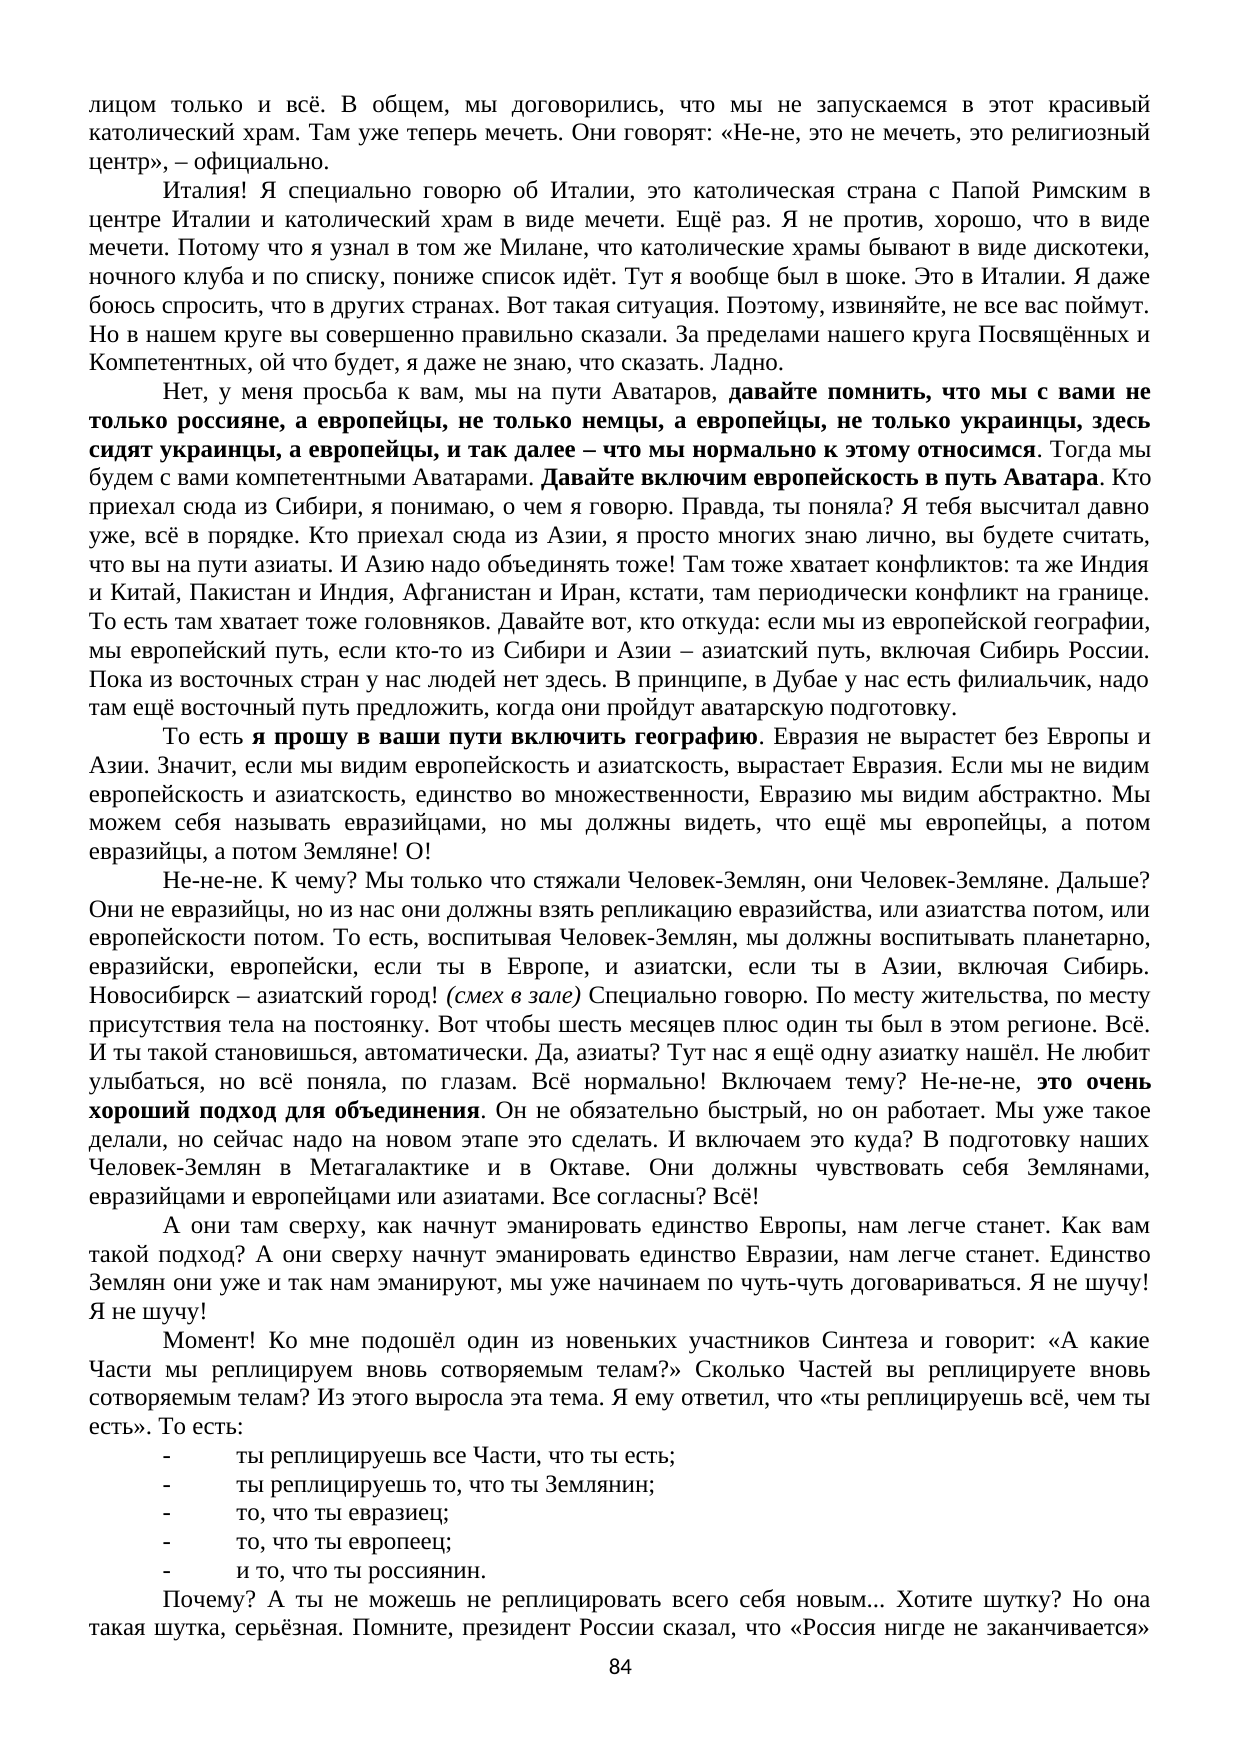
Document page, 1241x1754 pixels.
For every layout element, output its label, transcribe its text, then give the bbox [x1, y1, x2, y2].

list то, что ты европеец; [89, 1526, 1152, 1555]
text Нет, у меня просьба к вам, мы на пути Аватаров, давайте помнить, что мы с вами не только россияне, а европейцы, не только немцы, а европейцы, не только украинцы, здесь сидят украинцы, а европейцы, и так далее – что мы нормально к этому относимся. Тогда мы будем с вами компетентными Аватарами. Давайте включим европейскость в путь Аватара. Кто приехал сюда из Сибири, я понимаю, о чем я говорю. Правда, ты поняла? Я тебя высчитал давно уже, всё в порядке. Кто приехал сюда из Азии, я просто многих знаю лично, вы будете считать, что вы на пути азиаты. И Азию надо объединять тоже! Там тоже хватает конфликтов: та же Индия и Китай, Пакистан и Индия, Афганистан и Иран, кстати, там периодически конфликт на границе. То есть там хватает тоже головняков. Давайте вот, кто откуда: если мы из европейской географии, мы европейский путь, если кто-то из Сибири и Азии – азиатский путь, включая Сибирь России. Пока из восточных стран у нас людей нет здесь. В принципе, в Дубае у нас есть филиальчик, надо там ещё восточный путь предложить, когда они пройдут аватарскую подготовку. [89, 376, 1152, 721]
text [89, 89, 1152, 175]
list и то, что ты россиянин. [89, 1555, 1152, 1584]
list ты реплицируешь все Части, что ты есть; [89, 1440, 1152, 1469]
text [89, 1584, 1152, 1641]
text Момент! Ко мне подошёл один из новеньких участников Синтеза и говорит: «А какие Части мы реплицируем вновь сотворяемым телам?» Сколько Частей вы реплицируете вновь сотворяемым телам? Из этого выросла эта тема. Я ему ответил, что «ты реплицируешь всё, чем ты есть». То есть: [89, 1325, 1152, 1440]
text Италия! Я специально говорю об Италии, это католическая страна с Папой Римским в центре Италии и католический храм в виде мечети. Ещё раз. Я не против, хорошо, что в виде мечети. Потому что я узнал в том же Милане, что католические храмы бывают в виде дискотеки, ночного клуба и по списку, пониже список идёт. Тут я вообще был в шоке. Это в Италии. Я даже боюсь спросить, что в других странах. Вот такая ситуация. Поэтому, извиняйте, не все вас поймут. Но в нашем круге вы совершенно правильно сказали. За пределами нашего круга Посвящённых и Компетентных, ой что будет, я даже не знаю, что сказать. Ладно. [89, 175, 1152, 376]
text То есть я прошу в ваши пути включить географию. Евразия не вырастет без Европы и Азии. Значит, если мы видим европейскость и азиатскость, вырастает Евразия. Если мы не видим европейскость и азиатскость, единство во множественности, Евразию мы видим абстрактно. Мы можем себя называть евразийцами, но мы должны видеть, что ещё мы европейцы, а потом евразийцы, а потом Земляне! О! [89, 721, 1152, 865]
text Не-не-не. К чему? Мы только что стяжали Человек-Землян, они Человек-Земляне. Дальше? Они не евразийцы, но из нас они должны взять репликацию евразийства, или азиатства потом, или европейскости потом. То есть, воспитывая Человек-Землян, мы должны воспитывать планетарно, евразийски, европейски, если ты в Европе, и азиатски, если ты в Азии, включая Сибирь. Новосибирск – азиатский город! (смех в зале) Специально говорю. По месту жительства, по месту присутствия тела на постоянку. Вот чтобы шесть месяцев плюс один ты был в этом регионе. Всё. И ты такой становишься, автоматически. Да, азиаты? Тут нас я ещё одну азиатку нашёл. Не любит улыбаться, но всё поняла, по глазам. Всё нормально! Включаем тему? Не-не-не, это очень хороший подход для объединения. Он не обязательно быстрый, но он работает. Мы уже такое делали, но сейчас надо на новом этапе это сделать. И включаем это куда? В подготовку наших Человек-Землян в Метагалактике и в Октаве. Они должны чувствовать себя Землянами, евразийцами и европейцами или азиатами. Все согласны? Всё! [89, 865, 1152, 1210]
list ты реплицируешь то, что ты Землянин; [89, 1469, 1152, 1497]
list то, что ты евразиец; [89, 1497, 1152, 1526]
text А они там сверху, как начнут эманировать единство Европы, нам легче станет. Как вам такой подход? А они сверху начнут эманировать единство Евразии, нам легче станет. Единство Землян они уже и так нам эманируют, мы уже начинаем по чуть-чуть договариваться. Я не шучу! Я не шучу! [89, 1210, 1152, 1325]
